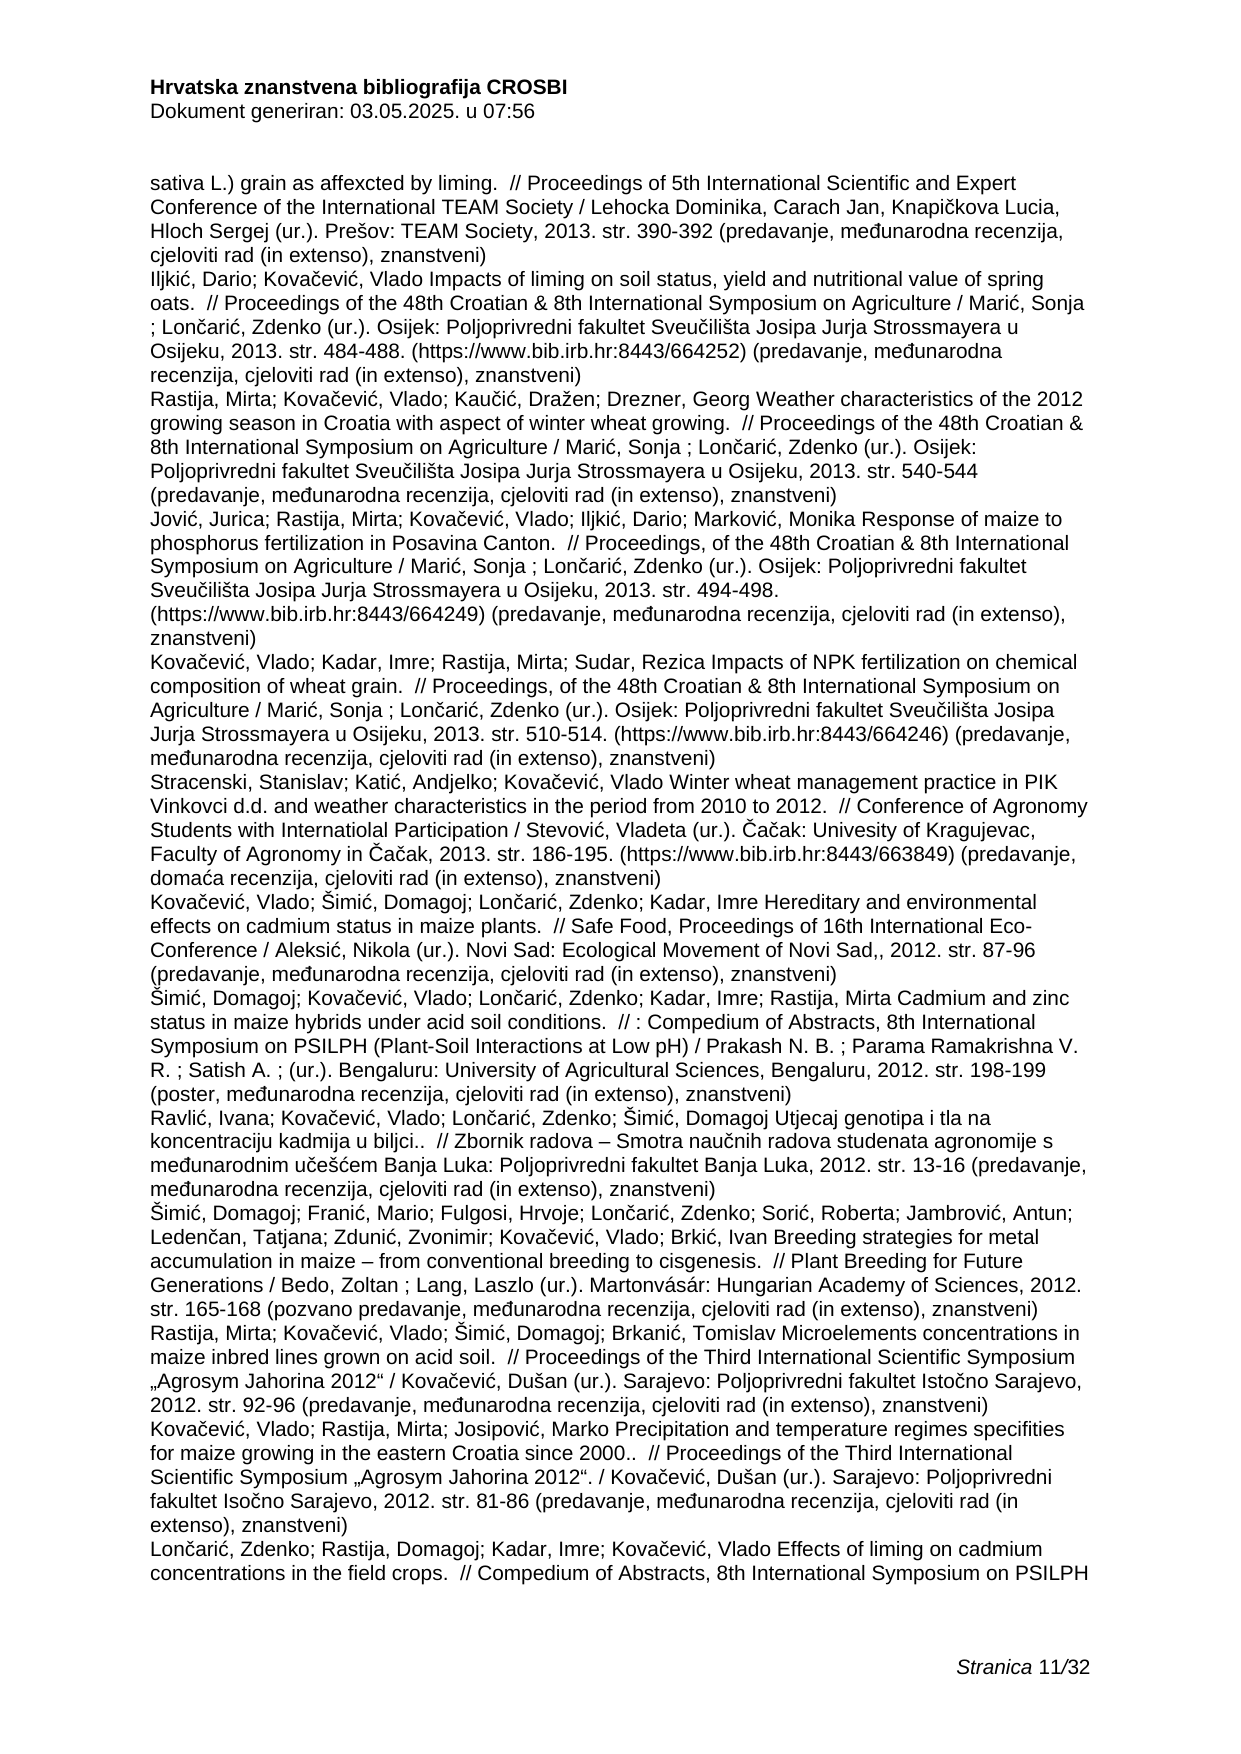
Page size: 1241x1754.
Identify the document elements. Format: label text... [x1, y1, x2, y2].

text Kovačević, Vlado; Kadar, Imre; Rastija, Mirta; Sudar, Rezica [150, 650, 1090, 770]
text Stracenski, Stanislav; Katić, Andjelko; Kovačević, Vlado [150, 770, 1090, 890]
text Šimić, Domagoj; Kovačević, Vlado; Lončarić, Zdenko; Kadar, Imre; Rastija, Mirta [150, 986, 1090, 1105]
text Jović, Jurica; Rastija, Mirta; Kovačević, Vlado; Iljkić, Dario; Marković, Monika [150, 506, 1090, 650]
text Ravlić, Ivana; Kovačević, Vlado; Lončarić, Zdenko; Šimić, Domagoj [150, 1105, 1090, 1201]
text Kovačević, Vlado; Šimić, Domagoj; Lončarić, Zdenko; Kadar, Imre [150, 890, 1090, 986]
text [150, 1537, 1090, 1584]
text Rastija, Mirta; Kovačević, Vlado; Kaučić, Dražen; Drezner, Georg [150, 387, 1090, 506]
text Kovačević, Vlado; Rastija, Mirta; Josipović, Marko [150, 1417, 1090, 1537]
text Šimić, Domagoj; Franić, Mario; Fulgosi, Hrvoje; Lončarić, Zdenko; Sorić, Roberta; Jambrović, Antun; Ledenčan, Tatjana; Zdunić, Zvonimir; Kovačević, Vlado; Brkić, Ivan [150, 1201, 1090, 1321]
text Iljkić, Dario; Kovačević, Vlado [150, 267, 1090, 387]
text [150, 171, 1090, 267]
text Rastija, Mirta; Kovačević, Vlado; Šimić, Domagoj; Brkanić, Tomislav [150, 1321, 1090, 1417]
